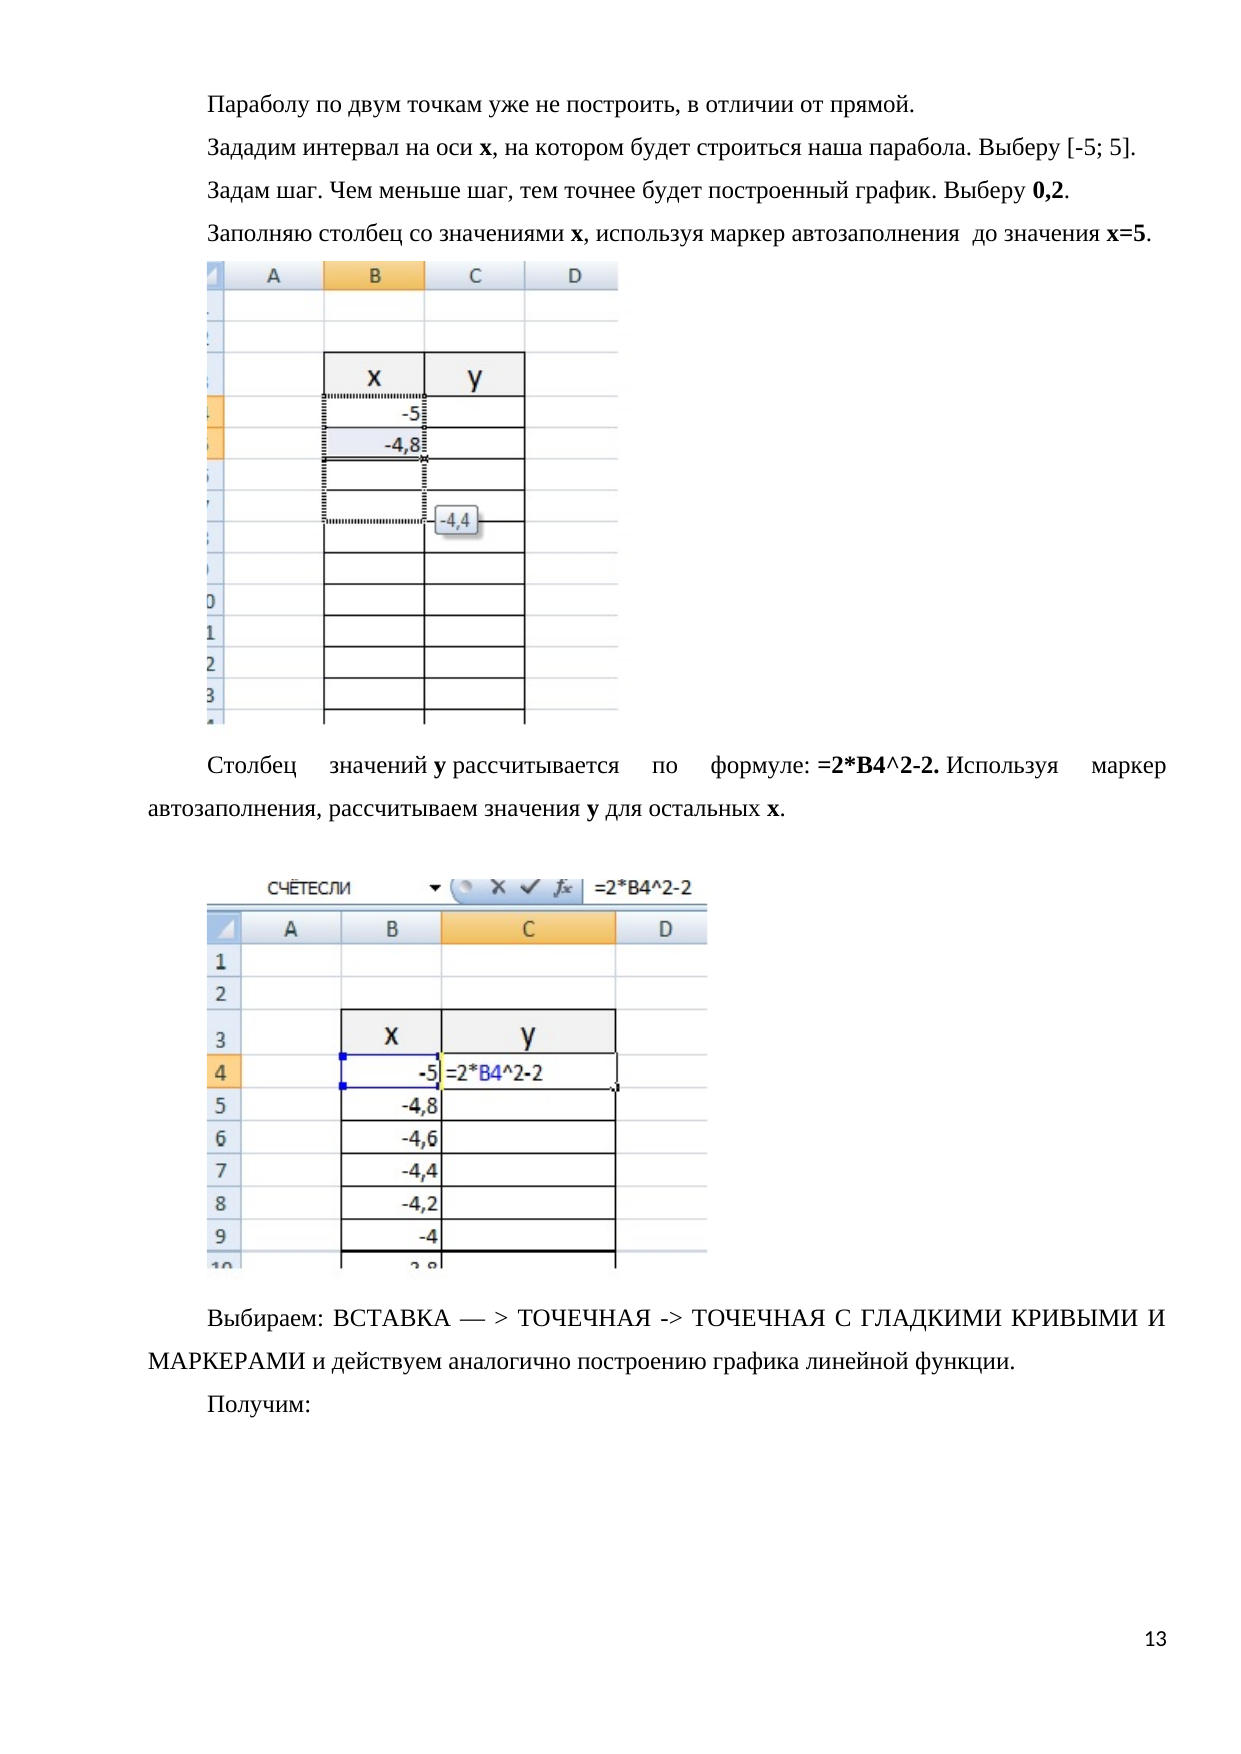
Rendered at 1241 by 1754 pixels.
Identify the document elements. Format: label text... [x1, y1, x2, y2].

text Задам шаг. Чем меньше шаг, тем точнее будет построенный график. Выберу 0,2. [148, 175, 1167, 204]
picture [206, 261, 648, 737]
text Зададим интервал на оси x, на котором будет строиться наша парабола. Выберу [-5; 5]. [148, 132, 1167, 161]
text Заполняю столбец со значениями х, используя маркер автозаполнения до значения х=5. [148, 218, 1167, 247]
text Столбец значений у рассчитывается по формуле: =2*B4^2-2. Используя маркер автозаполнения, рассчитываем значения у для остальных х. [148, 750, 1167, 822]
text Выбираем: ВСТАВКА — > ТОЧЕЧНАЯ -> ТОЧЕЧНАЯ С ГЛАДКИМИ КРИВЫМИ И МАРКЕРАМИ и действуем аналогично построению графика линейной функции. [148, 1303, 1167, 1375]
text Получим: [148, 1389, 1167, 1418]
text Параболу по двум точкам уже не построить, в отличии от прямой. [148, 89, 1167, 117]
picture [206, 879, 709, 1289]
